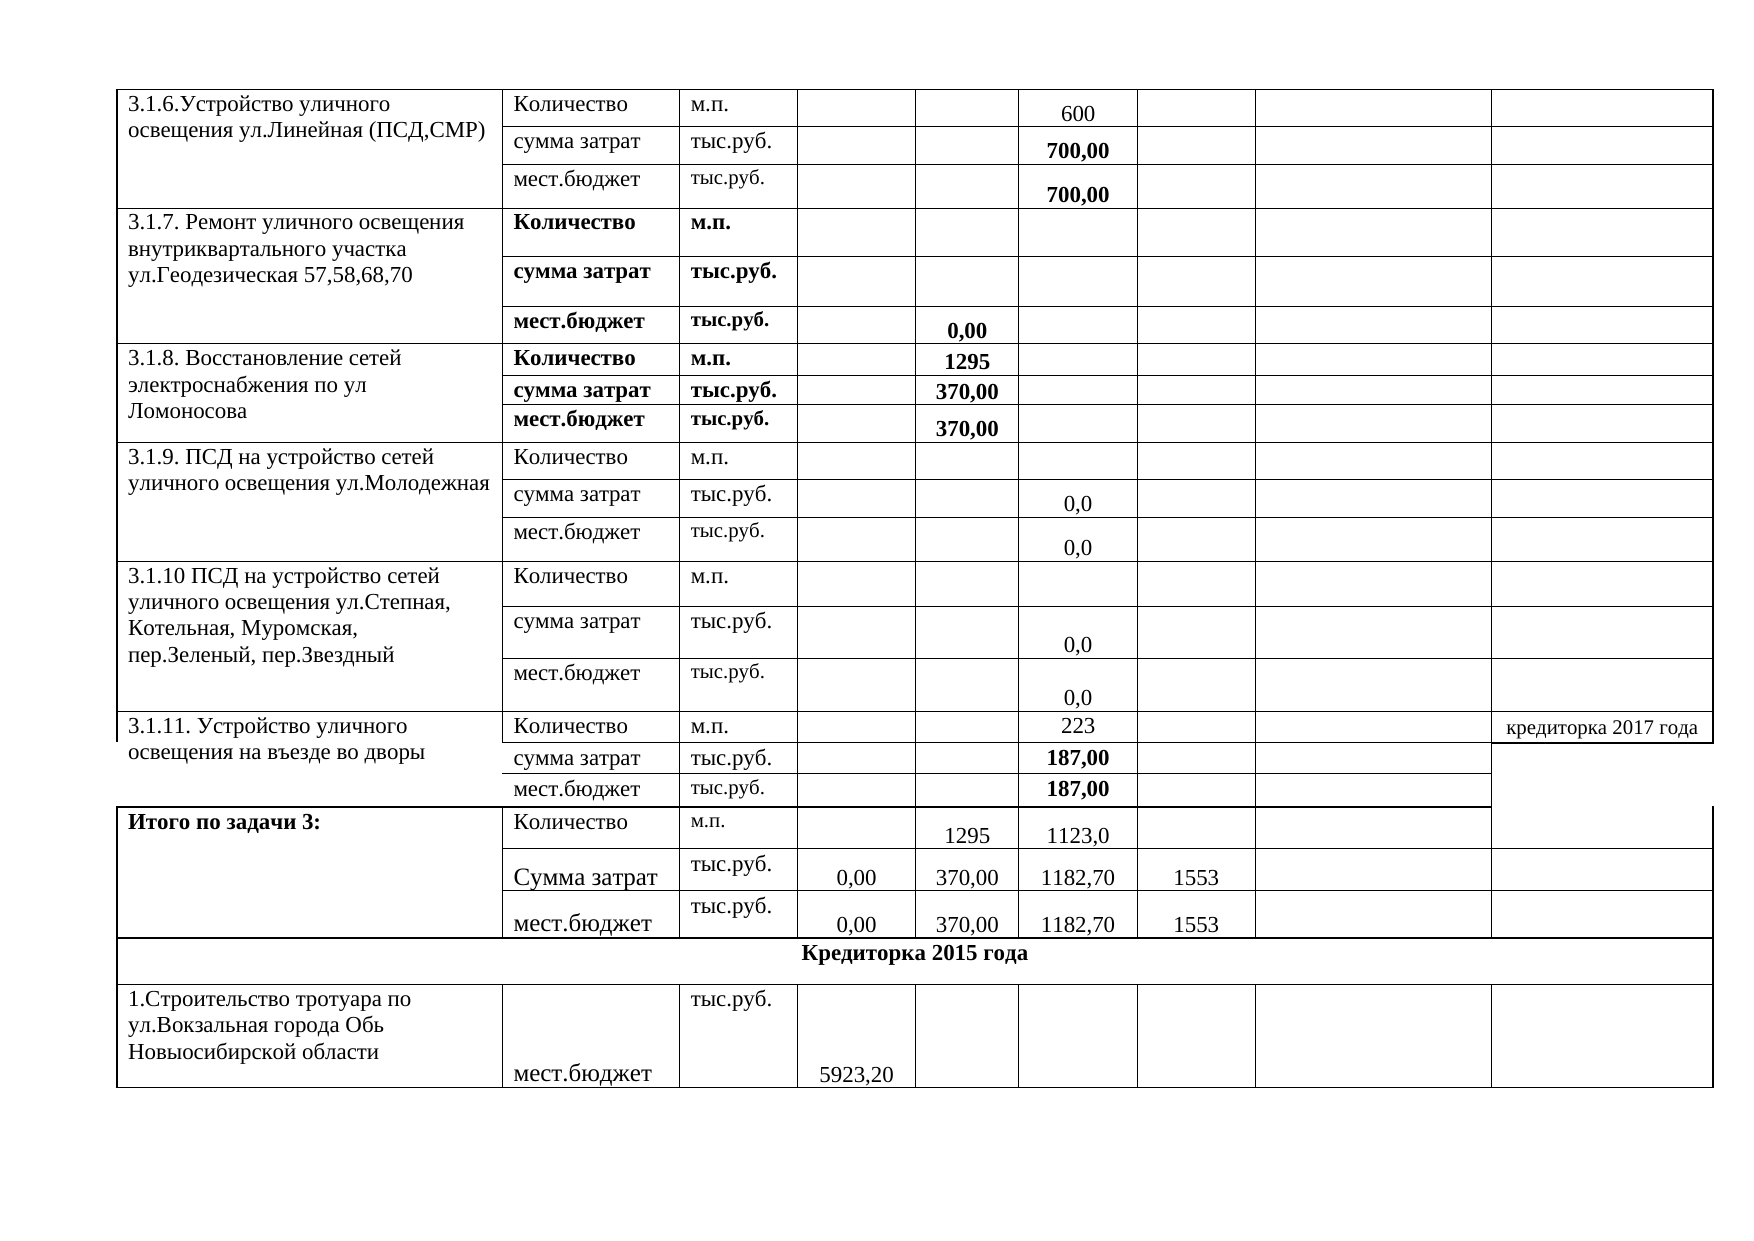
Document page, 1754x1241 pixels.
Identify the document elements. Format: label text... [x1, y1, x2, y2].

table_cell [1492, 90, 1712, 126]
table_cell [916, 480, 1018, 517]
table_cell [1256, 257, 1491, 306]
table_cell [1138, 307, 1255, 343]
table_cell м.п. [680, 344, 797, 374]
table_cell мест.бюджет [503, 985, 679, 1087]
table_cell [916, 90, 1018, 126]
table_cell Сумма затрат [503, 849, 679, 890]
table_cell 3.1.8. Восстановление сетей электроснабжения по ул Ломоносова [118, 344, 502, 442]
table_cell [1138, 712, 1255, 742]
table_cell [798, 209, 915, 256]
table_cell мест.бюджет [503, 518, 679, 561]
table_cell [1256, 659, 1491, 711]
table_cell [798, 127, 915, 164]
table_cell 3.1.10 ПСД на устройство сетей уличного освещения ул.Степная, Котельная, Муромская, пер.Зеленый, пер.Звездный [118, 562, 502, 711]
table_cell 600 [1019, 90, 1137, 126]
table_cell [916, 985, 1018, 1087]
table_cell [1492, 518, 1712, 561]
table_cell [1492, 257, 1712, 306]
table_cell [798, 443, 915, 479]
table_cell [1138, 90, 1255, 126]
table_cell 0,0 [1019, 518, 1137, 561]
table_cell [916, 607, 1018, 657]
table_cell [1019, 257, 1137, 306]
table_cell [1256, 127, 1491, 164]
table_cell [916, 712, 1018, 742]
table_cell [1256, 443, 1491, 479]
table_cell сумма затрат [503, 480, 679, 517]
table_cell [1256, 376, 1491, 404]
table_cell тыс.руб. [680, 307, 797, 343]
table_cell [1138, 165, 1255, 207]
table_cell Кредиторка 2015 года [118, 939, 1712, 984]
table_cell 187,00 [1019, 774, 1137, 806]
table_cell [1256, 774, 1491, 806]
table_cell тыс.руб. [680, 405, 797, 442]
table_cell 370,00 [916, 891, 1018, 937]
table_cell [1492, 891, 1712, 937]
table_cell м.п. [680, 443, 797, 479]
table_cell [916, 127, 1018, 164]
table_cell [1492, 659, 1712, 711]
table_cell сумма затрат [503, 376, 679, 404]
table_cell [798, 165, 915, 207]
table_cell [798, 774, 915, 806]
table_cell [1138, 209, 1255, 256]
table_cell [916, 743, 1018, 773]
table_cell [1138, 443, 1255, 479]
table_cell [798, 257, 915, 306]
table_cell [1138, 808, 1255, 848]
table_cell тыс.руб. [680, 480, 797, 517]
table_cell [1492, 607, 1712, 657]
table_cell тыс.руб. [680, 127, 797, 164]
table_cell [1256, 743, 1491, 773]
table_cell Количество [503, 443, 679, 479]
table_cell [1019, 307, 1137, 343]
table_cell [916, 518, 1018, 561]
table_cell [1256, 712, 1491, 742]
table_cell [1256, 562, 1491, 606]
table_cell м.п. [680, 90, 797, 126]
table_cell мест.бюджет [503, 659, 679, 711]
table_cell [1138, 743, 1255, 773]
table_cell мест.бюджет [503, 307, 679, 343]
table_cell 700,00 [1019, 165, 1137, 207]
table_cell [798, 480, 915, 517]
table_cell [1492, 806, 1712, 848]
table_cell [916, 774, 1018, 806]
table_cell тыс.руб. [680, 891, 797, 937]
table_cell [1492, 376, 1712, 404]
table_cell [1256, 518, 1491, 561]
table_cell [1019, 405, 1137, 442]
table_cell [798, 562, 915, 606]
table_cell 3.1.11. Устройство уличного освещения на въезде во дворы домов 68/1 - 68/3 ул.Геодезическая [118, 712, 502, 742]
table_cell [798, 808, 915, 848]
table_cell Количество [503, 808, 679, 848]
table_cell [1019, 443, 1137, 479]
table_cell мест.бюджет [503, 405, 679, 442]
table_cell 370,00 [916, 376, 1018, 404]
table_cell 0,0 [1019, 607, 1137, 657]
table_cell Количество [503, 209, 679, 256]
table_cell 1295 [916, 344, 1018, 374]
table_cell [798, 659, 915, 711]
table_cell сумма затрат [503, 607, 679, 657]
table_cell 370,00 [916, 405, 1018, 442]
table_cell 700,00 [1019, 127, 1137, 164]
table_cell мест.бюджет [503, 891, 679, 937]
table_cell м.п. [680, 209, 797, 256]
table_cell [1256, 849, 1491, 890]
table_cell 223 [1019, 712, 1137, 742]
table_cell Количество [503, 344, 679, 374]
table_cell тыс.руб. [680, 743, 797, 773]
table_cell [798, 743, 915, 773]
table_cell 1.Строительство тротуара по ул.Вокзальная города Обь Новыосибирской области [118, 985, 502, 1087]
table_cell [1138, 257, 1255, 306]
table_cell тыс.руб. [680, 607, 797, 657]
table_cell тыс.руб. [680, 985, 797, 1087]
table_cell [1256, 209, 1491, 256]
table_cell [1256, 985, 1491, 1087]
table_cell [1492, 127, 1712, 164]
table_cell м.п. [680, 712, 797, 742]
table_cell 1553 [1138, 891, 1255, 937]
table_cell [798, 518, 915, 561]
table_cell 1295 [916, 808, 1018, 848]
table_cell [1256, 344, 1491, 374]
table_cell [1492, 344, 1712, 374]
table_cell [1138, 562, 1255, 606]
table_cell Количество [503, 90, 679, 126]
table_cell [1019, 376, 1137, 404]
table_cell 0,0 [1019, 480, 1137, 517]
table_cell Итого по задачи 3: [118, 808, 502, 937]
table_cell Количество [503, 562, 679, 606]
table_cell 1182,70 [1019, 849, 1137, 890]
table_cell [1138, 127, 1255, 164]
table_cell [1256, 480, 1491, 517]
table_cell тыс.руб. [680, 849, 797, 890]
table_cell тыс.руб. [680, 774, 797, 806]
table_cell тыс.руб. [680, 165, 797, 207]
table_cell мест.бюджет [502, 774, 679, 806]
table_cell сумма затрат [503, 127, 679, 164]
table_cell [1019, 209, 1137, 256]
table_cell [1256, 165, 1491, 207]
table_cell [1019, 562, 1137, 606]
table_cell [798, 405, 915, 442]
table_cell [1256, 808, 1491, 848]
table_cell [798, 90, 915, 126]
table_cell [1492, 849, 1712, 890]
table_cell [1492, 985, 1712, 1087]
table_cell сумма затрат [503, 257, 679, 306]
table_cell [1492, 209, 1712, 256]
table_cell [916, 209, 1018, 256]
table_cell [916, 659, 1018, 711]
table_cell [798, 307, 915, 343]
table_cell [1138, 607, 1255, 657]
table_cell [916, 443, 1018, 479]
table_cell [1256, 90, 1491, 126]
table_cell [916, 562, 1018, 606]
table_cell 1123,0 [1019, 808, 1137, 848]
table_cell [798, 376, 915, 404]
table_cell [1138, 659, 1255, 711]
table_cell м.п. [680, 808, 797, 848]
table_cell Количество [503, 712, 679, 742]
table_cell [1256, 307, 1491, 343]
table_cell тыс.руб. [680, 257, 797, 306]
table_cell 370,00 [916, 849, 1018, 890]
table_cell [1138, 774, 1255, 806]
table_cell 0,00 [798, 849, 915, 890]
table_cell [1138, 405, 1255, 442]
table_cell [1492, 307, 1712, 343]
table_cell [1492, 165, 1712, 207]
table_cell [916, 257, 1018, 306]
table_cell 1182,70 [1019, 891, 1137, 937]
table_cell [1138, 518, 1255, 561]
table_cell тыс.руб. [680, 659, 797, 711]
table_cell 187,00 [1019, 743, 1137, 773]
table_cell [916, 165, 1018, 207]
table_cell [1138, 344, 1255, 374]
table_cell [798, 712, 915, 742]
table_cell кредиторка 2017 года [1492, 712, 1712, 742]
table_cell [798, 344, 915, 374]
table_cell [1492, 480, 1712, 517]
table_cell [1256, 607, 1491, 657]
table_cell 3.1.6.Устройство уличного освещения ул.Линейная (ПСД,СМР) [118, 90, 502, 207]
table_cell 0,00 [916, 307, 1018, 343]
table_cell 0,00 [798, 891, 915, 937]
table_cell [798, 607, 915, 657]
table_cell [1256, 891, 1491, 937]
table_cell [1019, 985, 1137, 1087]
table_cell 3.1.9. ПСД на устройство сетей уличного освещения ул.Молодежная [118, 443, 502, 561]
table_cell [1256, 405, 1491, 442]
table_cell [1492, 443, 1712, 479]
table_cell [1492, 405, 1712, 442]
table_cell [1138, 985, 1255, 1087]
table_cell тыс.руб. [680, 376, 797, 404]
table_cell [1138, 376, 1255, 404]
table_cell м.п. [680, 562, 797, 606]
table_cell 5923,20 [798, 985, 915, 1087]
table_cell тыс.руб. [680, 518, 797, 561]
table_cell 1553 [1138, 849, 1255, 890]
table_cell 3.1.7. Ремонт уличного освещения внутриквартального участка ул.Геодезическая 57,58,68,70 [118, 209, 502, 343]
table_cell [1019, 344, 1137, 374]
table_cell 0,0 [1019, 659, 1137, 711]
table_cell [1492, 562, 1712, 606]
table_cell сумма затрат [502, 743, 679, 773]
table_cell мест.бюджет [503, 165, 679, 207]
table_cell [1138, 480, 1255, 517]
